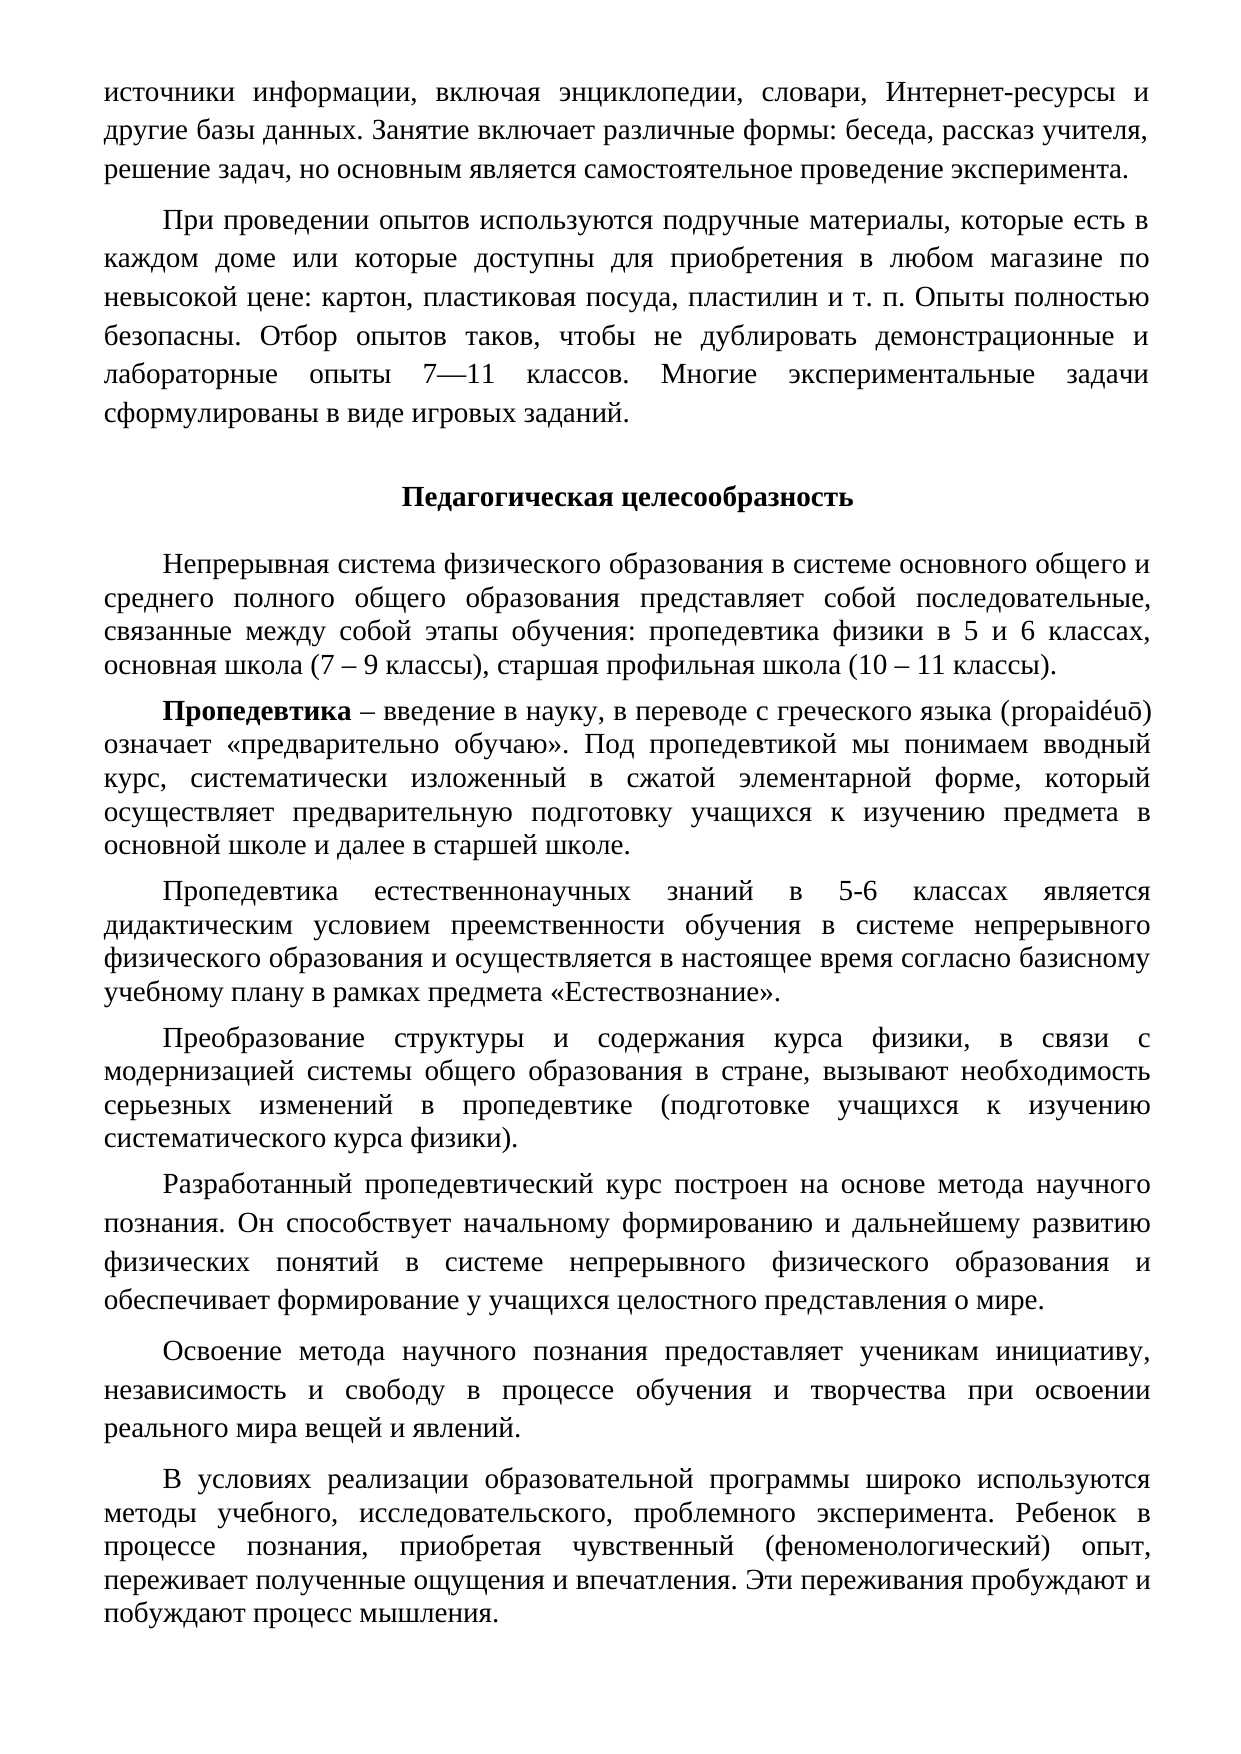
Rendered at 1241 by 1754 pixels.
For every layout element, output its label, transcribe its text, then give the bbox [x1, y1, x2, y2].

text Пропедевтика естественнонаучных знаний в 5-6 классах является дидактическим условием преемственности обучения в системе непрерывного физического образования и осуществляется в настоящее время согласно базисному учебному плану в рамках предмета «Естествознание». [103, 873, 1152, 1007]
text В условиях реализации образовательной программы широко используются методы учебного, исследовательского, проблемного эксперимента. Ребенок в процессе познания, приобретая чувственный (феноменологический) опыт, переживает полученные ощущения и впечатления. Эти переживания пробуждают и побуждают процесс мышления. [103, 1461, 1152, 1629]
text При проведении опытов используются подручные материалы, которые есть в каждом доме или которые доступны для приобретения в любом магазине по невысокой цене: картон, пластиковая посуда, пластилин и т. п. Опыты полностью безопасны. Отбор опытов таков, чтобы не дублировать демонстрационные и лабораторные опыты 7—11 классов. Многие экспериментальные задачи сформулированы в виде игровых заданий. [103, 202, 1149, 428]
text Разработанный пропедевтический курс построен на основе метода научного познания. Он способствует начальному формированию и дальнейшему развитию физических понятий в системе непрерывного физического образования и обеспечивает формирование у учащихся целостного представления о мире. [103, 1167, 1152, 1316]
text Освоение метода научного познания предоставляет ученикам инициативу, независимость и свободу в процессе обучения и творчества при освоении реального мира вещей и явлений. [103, 1333, 1152, 1444]
text Преобразование структуры и содержания курса физики, в связи с модернизацией системы общего образования в стране, вызывают необходимость серьезных изменений в пропедевтике (подготовке учащихся к изучению систематического курса физики). [103, 1020, 1152, 1154]
text Педагогическая целесообразность [103, 479, 1152, 513]
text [103, 74, 1149, 184]
text Пропедевтика – введение в науку, в переводе с греческого языка (propaidéuō) означает «предварительно обучаю». Под пропедевтикой мы понимаем вводный курс, систематически изложенный в сжатой элементарной форме, который осуществляет предварительную подготовку учащихся к изучению предмета в основной школе и далее в старшей школе. [103, 693, 1152, 861]
text Непрерывная система физического образования в системе основного общего и среднего полного общего образования представляет собой последовательные, связанные между собой этапы обучения: пропедевтика физики в 5 и 6 классах, основная школа (7 – 9 классы), старшая профильная школа (10 – 11 классы). [103, 546, 1152, 681]
